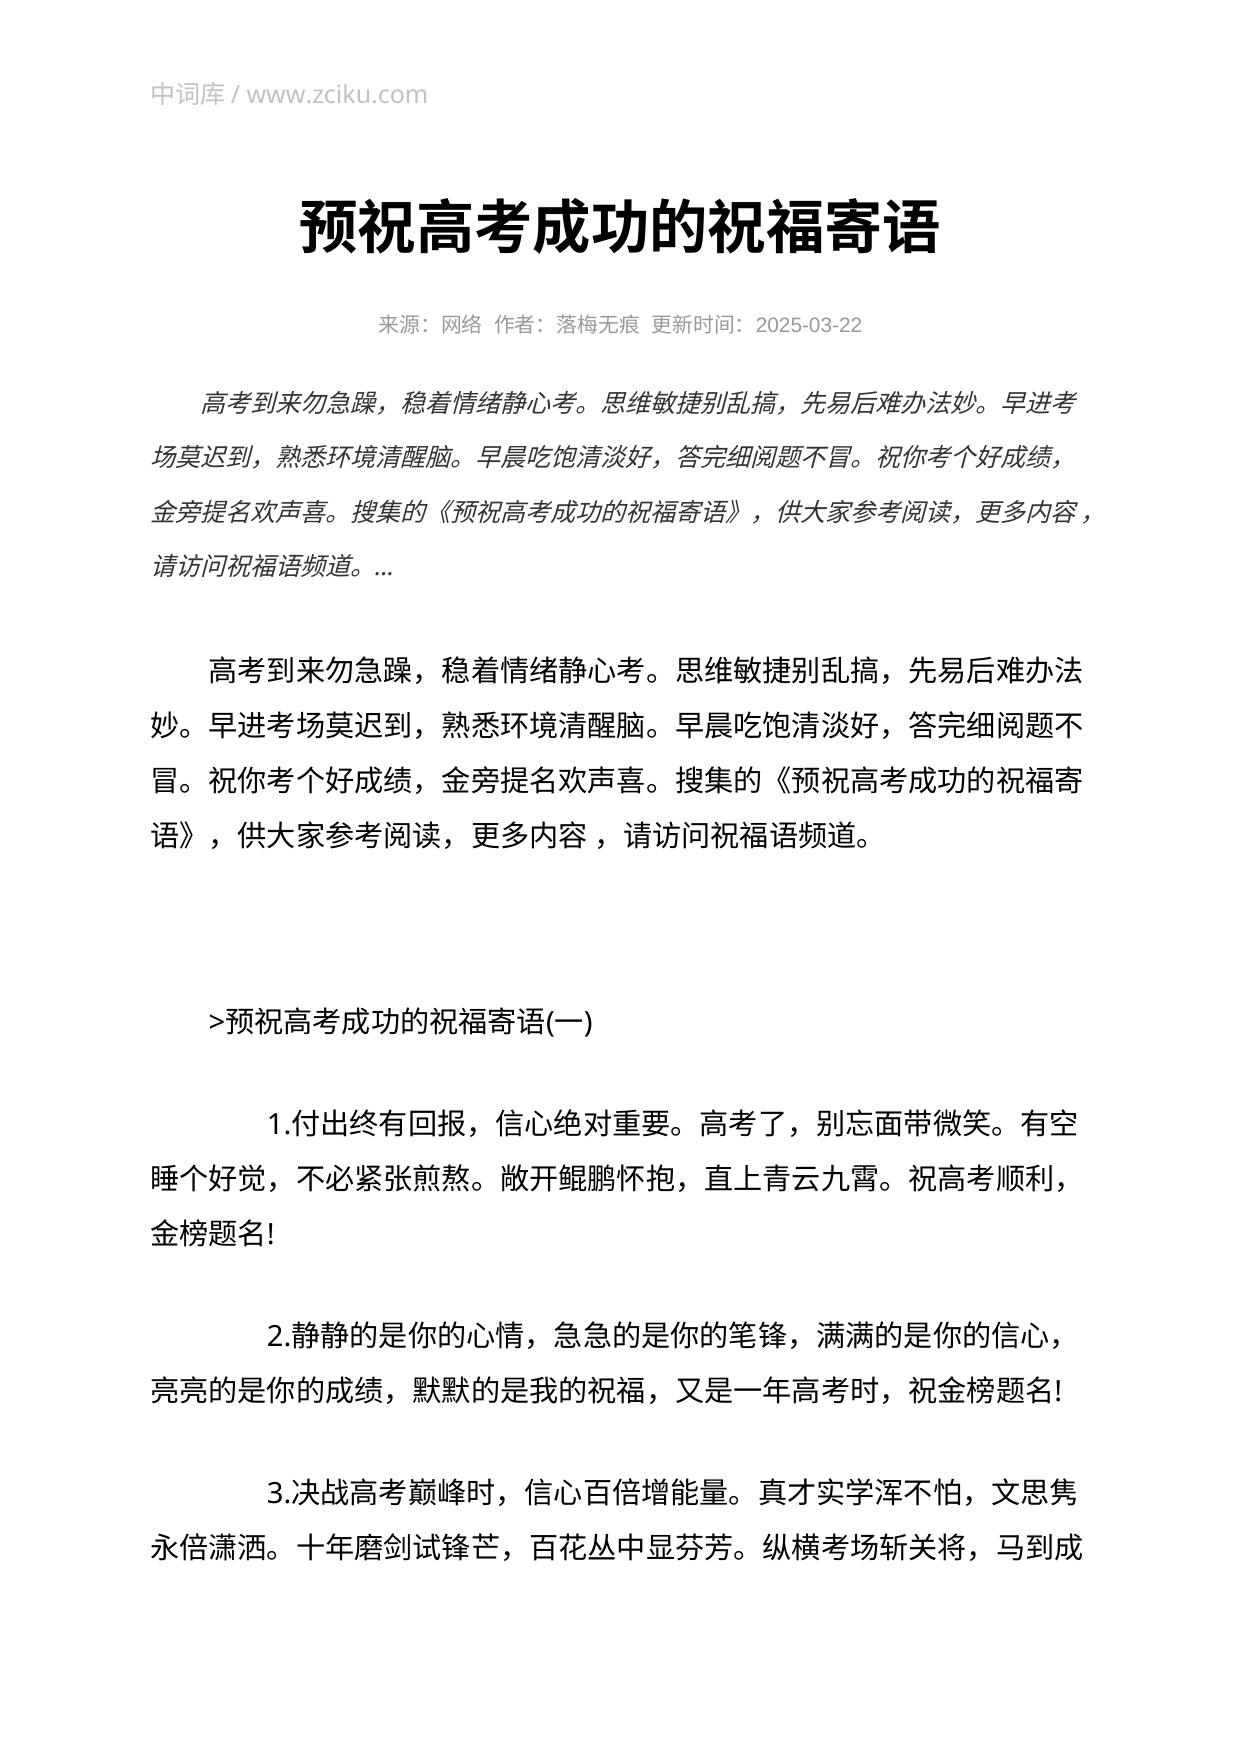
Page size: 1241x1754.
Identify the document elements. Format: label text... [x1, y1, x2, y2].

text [150, 1469, 1090, 1567]
text 高考到来勿急躁，稳着情绪静心考。思维敏捷别乱搞，先易后难办法妙。早进考场莫迟到，熟悉环境清醒脑。早晨吃饱清淡好，答完细阅题不冒。祝你考个好成绩，金旁提名欢声喜。搜集的《预祝高考成功的祝福寄语》，供大家参考阅读，更多内容 ，请访问祝福语频道。... [150, 383, 1090, 583]
text >预祝高考成功的祝福寄语(一) [150, 998, 1090, 1041]
text 1.付出终有回报，信心绝对重要。高考了，别忘面带微笑。有空睡个好觉，不必紧张煎熬。敞开鲲鹏怀抱，直上青云九霄。祝高考顺利，金榜题名! [150, 1100, 1090, 1253]
subtitle 预祝高考成功的祝福寄语 [150, 181, 1090, 266]
text 2.静静的是你的心情，急急的是你的笔锋，满满的是你的信心，亮亮的是你的成绩，默默的是我的祝福，又是一年高考时，祝金榜题名! [150, 1312, 1090, 1410]
text 来源：网络 作者：落梅无痕 更新时间：2025-03-22 [150, 313, 1090, 337]
text 高考到来勿急躁，稳着情绪静心考。思维敏捷别乱搞，先易后难办法妙。早进考场莫迟到，熟悉环境清醒脑。早晨吃饱清淡好，答完细阅题不冒。祝你考个好成绩，金旁提名欢声喜。搜集的《预祝高考成功的祝福寄语》，供大家参考阅读，更多内容 ，请访问祝福语频道。 [150, 648, 1090, 855]
